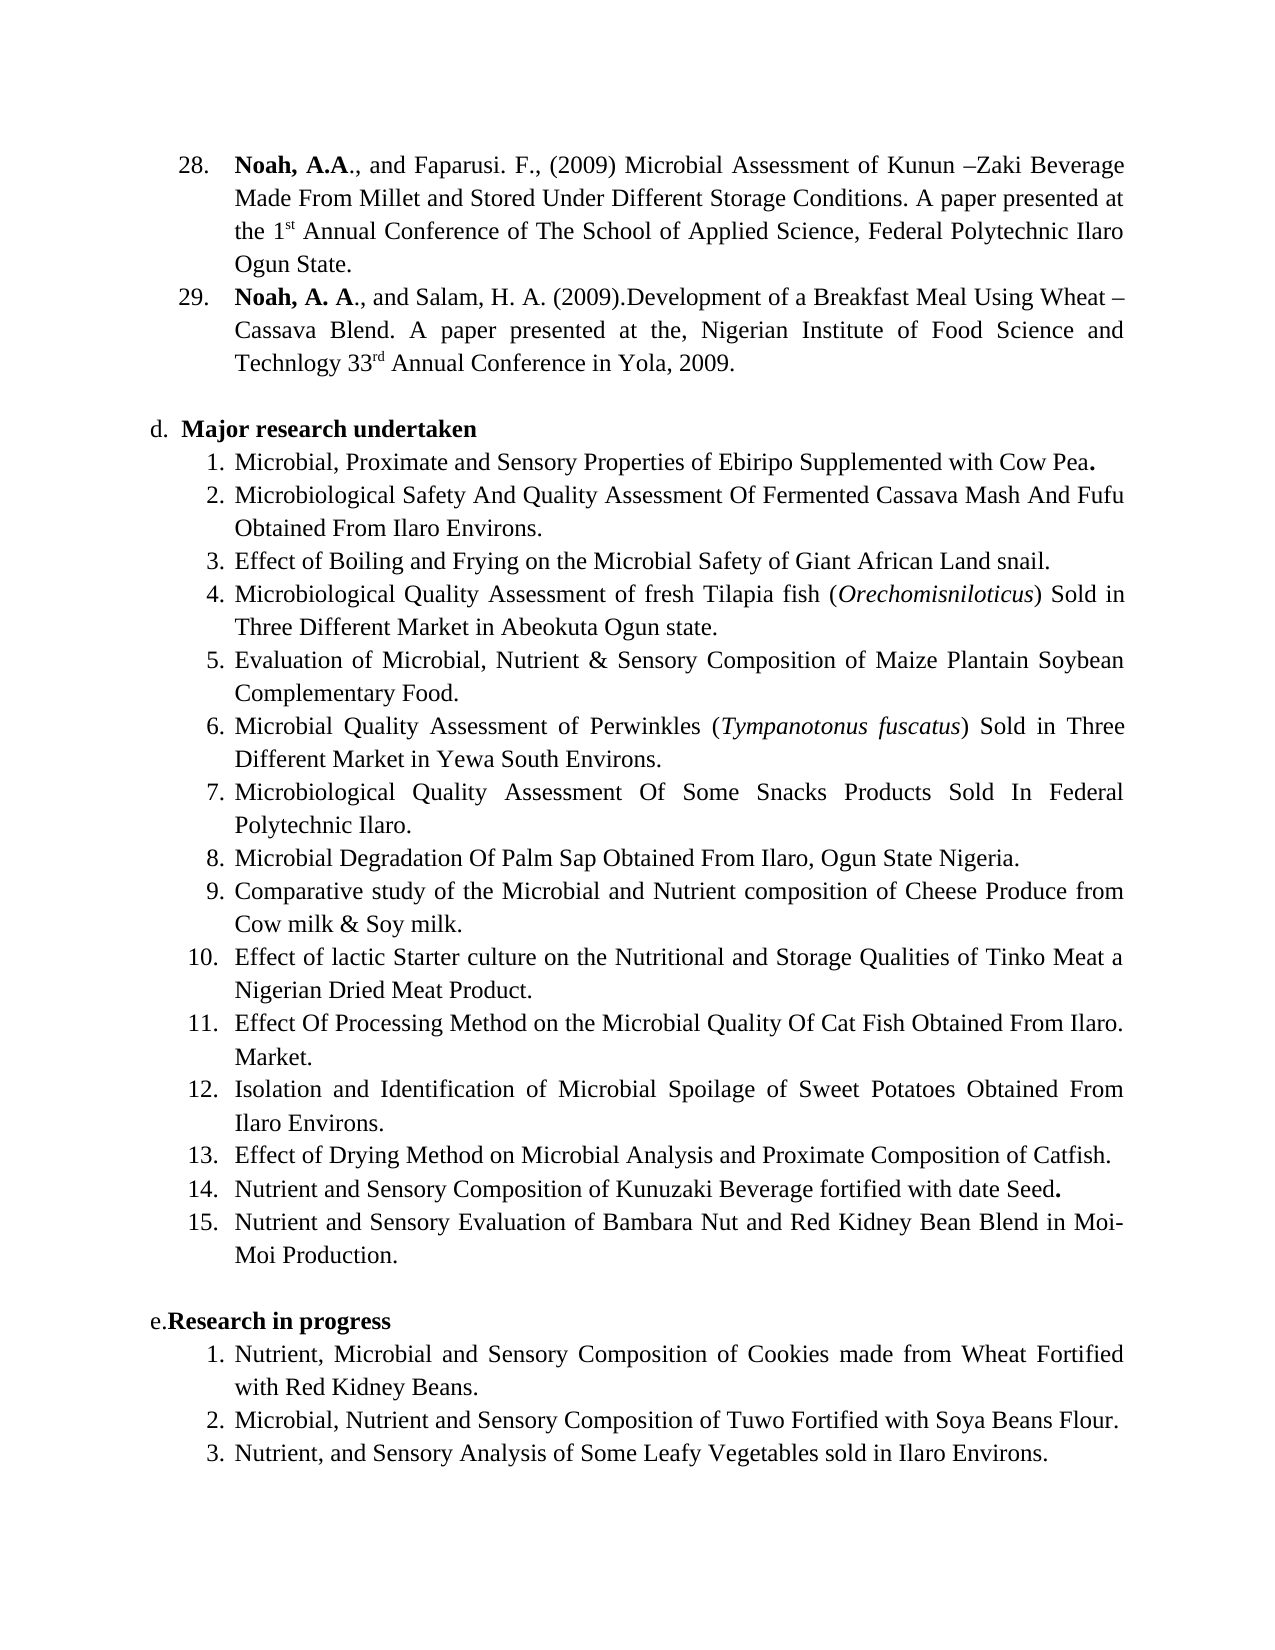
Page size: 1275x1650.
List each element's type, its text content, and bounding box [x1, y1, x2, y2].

list Nutrient, Microbial and Sensory Composition of Cookies made from Wheat Fortified with Red Kidney Beans. [206, 1339, 1125, 1401]
list Microbial, Proximate and Sensory Properties of Ebiripo Supplemented with Cow Pea. [206, 447, 1125, 476]
list Effect Of Processing Method on the Microbial Quality Of Cat Fish Obtained From Ilaro. Market. [187, 1008, 1125, 1070]
list Effect of Boiling and Frying on the Microbial Safety of Giant African Land snail. [206, 546, 1125, 575]
list Isolation and Identification of Microbial Spoilage of Sweet Potatoes Obtained From Ilaro Environs. [187, 1074, 1125, 1136]
list Microbiological Quality Assessment of fresh Tilapia fish (Orechomisniloticus) Sold in Three Different Market in Abeokuta Ogun state. [206, 579, 1125, 641]
list Nutrient, and Sensory Analysis of Some Leafy Vegetables sold in Ilaro Environs. [206, 1438, 1125, 1467]
list Comparative study of the Microbial and Nutrient composition of Cheese Produce from Cow milk & Soy milk. [206, 876, 1125, 938]
list Microbial, Nutrient and Sensory Composition of Tuwo Fortified with Soya Beans Flour. [206, 1405, 1125, 1433]
list Noah, A. A., and Salam, H. A. (2009).Development of a Breakfast Meal Using Wheat – Cassava Blend. A paper presented at the, Nigerian Institute of Food Science and Technlogy 33rd Annual Conference in Yola, 2009. [178, 282, 1125, 377]
list Microbial Degradation Of Palm Sap Obtained From Ilaro, Ogun State Nigeria. [206, 843, 1125, 872]
list Evaluation of Microbial, Nutrient & Sensory Composition of Maize Plantain Soybean Complementary Food. [206, 645, 1125, 707]
list Nutrient and Sensory Evaluation of Bambara Nut and Red Kidney Bean Blend in Moi-Moi Production. [187, 1207, 1125, 1268]
list Effect of Drying Method on Microbial Analysis and Proximate Composition of Catfish. [187, 1141, 1125, 1169]
text e.Research in progress [150, 1306, 1125, 1334]
list Effect of lactic Starter culture on the Nutritional and Storage Qualities of Tinko Meat a Nigerian Dried Meat Product. [187, 942, 1125, 1004]
text d. Major research undertaken [150, 414, 1125, 443]
list Microbiological Quality Assessment Of Some Snacks Products Sold In Federal Polytechnic Ilaro. [206, 777, 1125, 839]
list Noah, A.A., and Faparusi. F., (2009) Microbial Assessment of Kunun –Zaki Beverage Made From Millet and Stored Under Different Storage Conditions. A paper presented at the 1st Annual Conference of The School of Applied Science, Federal Polytechnic Ilaro Ogun State. [178, 150, 1125, 278]
list Nutrient and Sensory Composition of Kunuzaki Beverage fortified with date Seed. [187, 1174, 1125, 1202]
list Microbial Quality Assessment of Perwinkles (Tympanotonus fuscatus) Sold in Three Different Market in Yewa South Environs. [206, 711, 1125, 773]
list Microbiological Safety And Quality Assessment Of Fermented Cassava Mash And Fufu Obtained From Ilaro Environs. [206, 480, 1125, 542]
